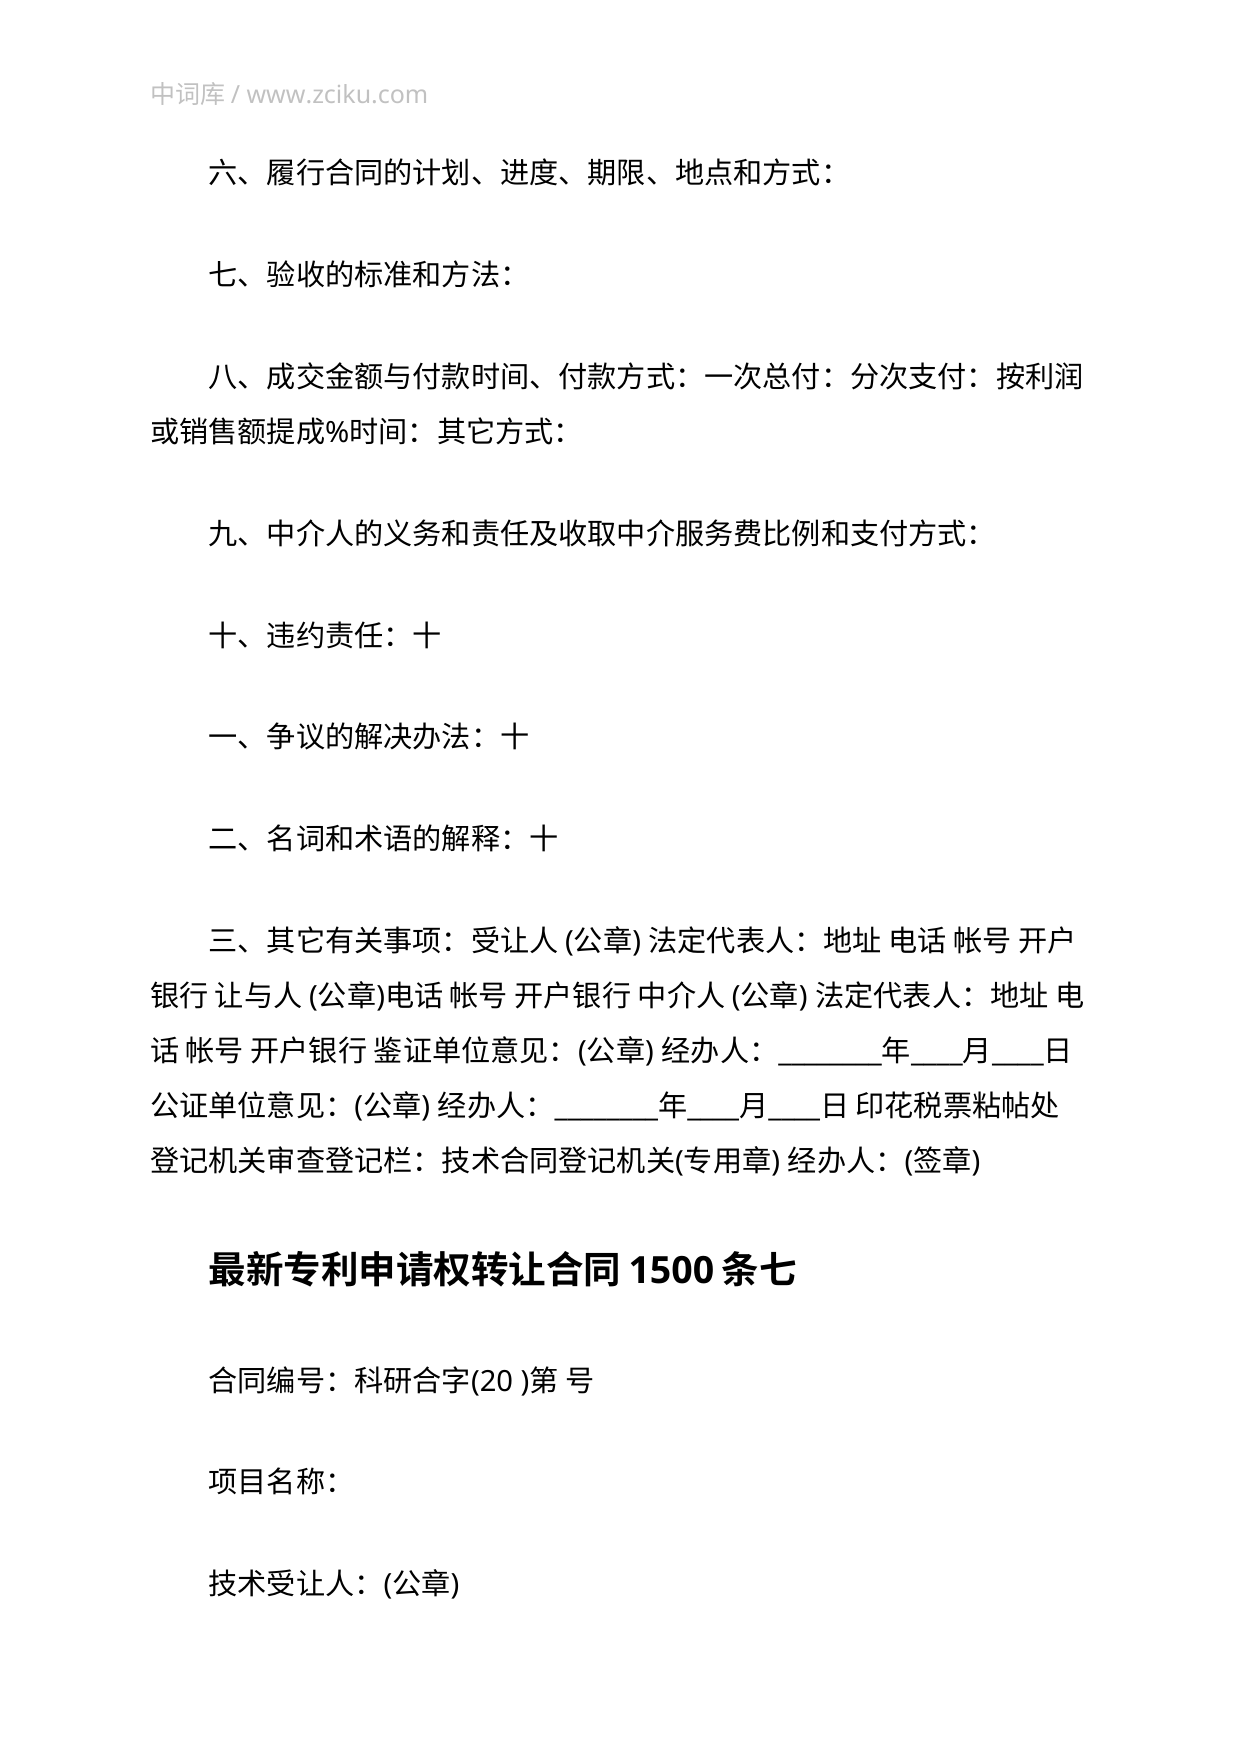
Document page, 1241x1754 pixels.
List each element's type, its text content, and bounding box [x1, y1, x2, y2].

text 三、其它有关事项：受让人 (公章) 法定代表人：地址 电话 帐号 开户银行 让与人 (公章)电话 帐号 开户银行 中介人 (公章) 法定代表人：地址 电话 帐号 开户银行 鉴证单位意见：(公章) 经办人：________年____月____日 公证单位意见：(公章) 经办人：________年____月____日 印花税票粘帖处 登记机关审查登记栏：技术合同登记机关(专用章) 经办人：(签章) [150, 917, 1090, 1180]
text 技术受让人：(公章) [150, 1561, 1090, 1603]
text 六、履行合同的计划、进度、期限、地点和方式： [150, 150, 1090, 192]
text 最新专利申请权转让合同1500条七 [150, 1239, 1090, 1294]
text 七、验收的标准和方法： [150, 252, 1090, 294]
text 十、违约责任：十 [150, 612, 1090, 654]
text 项目名称： [150, 1459, 1090, 1501]
text 合同编号：科研合字(20 )第 号 [150, 1357, 1090, 1399]
text 一、争议的解决办法：十 [150, 714, 1090, 756]
text 九、中介人的义务和责任及收取中介服务费比例和支付方式： [150, 510, 1090, 553]
text 八、成交金额与付款时间、付款方式：一次总付：分次支付：按利润或销售额提成%时间：其它方式： [150, 353, 1090, 451]
text 二、名词和术语的解释：十 [150, 816, 1090, 858]
